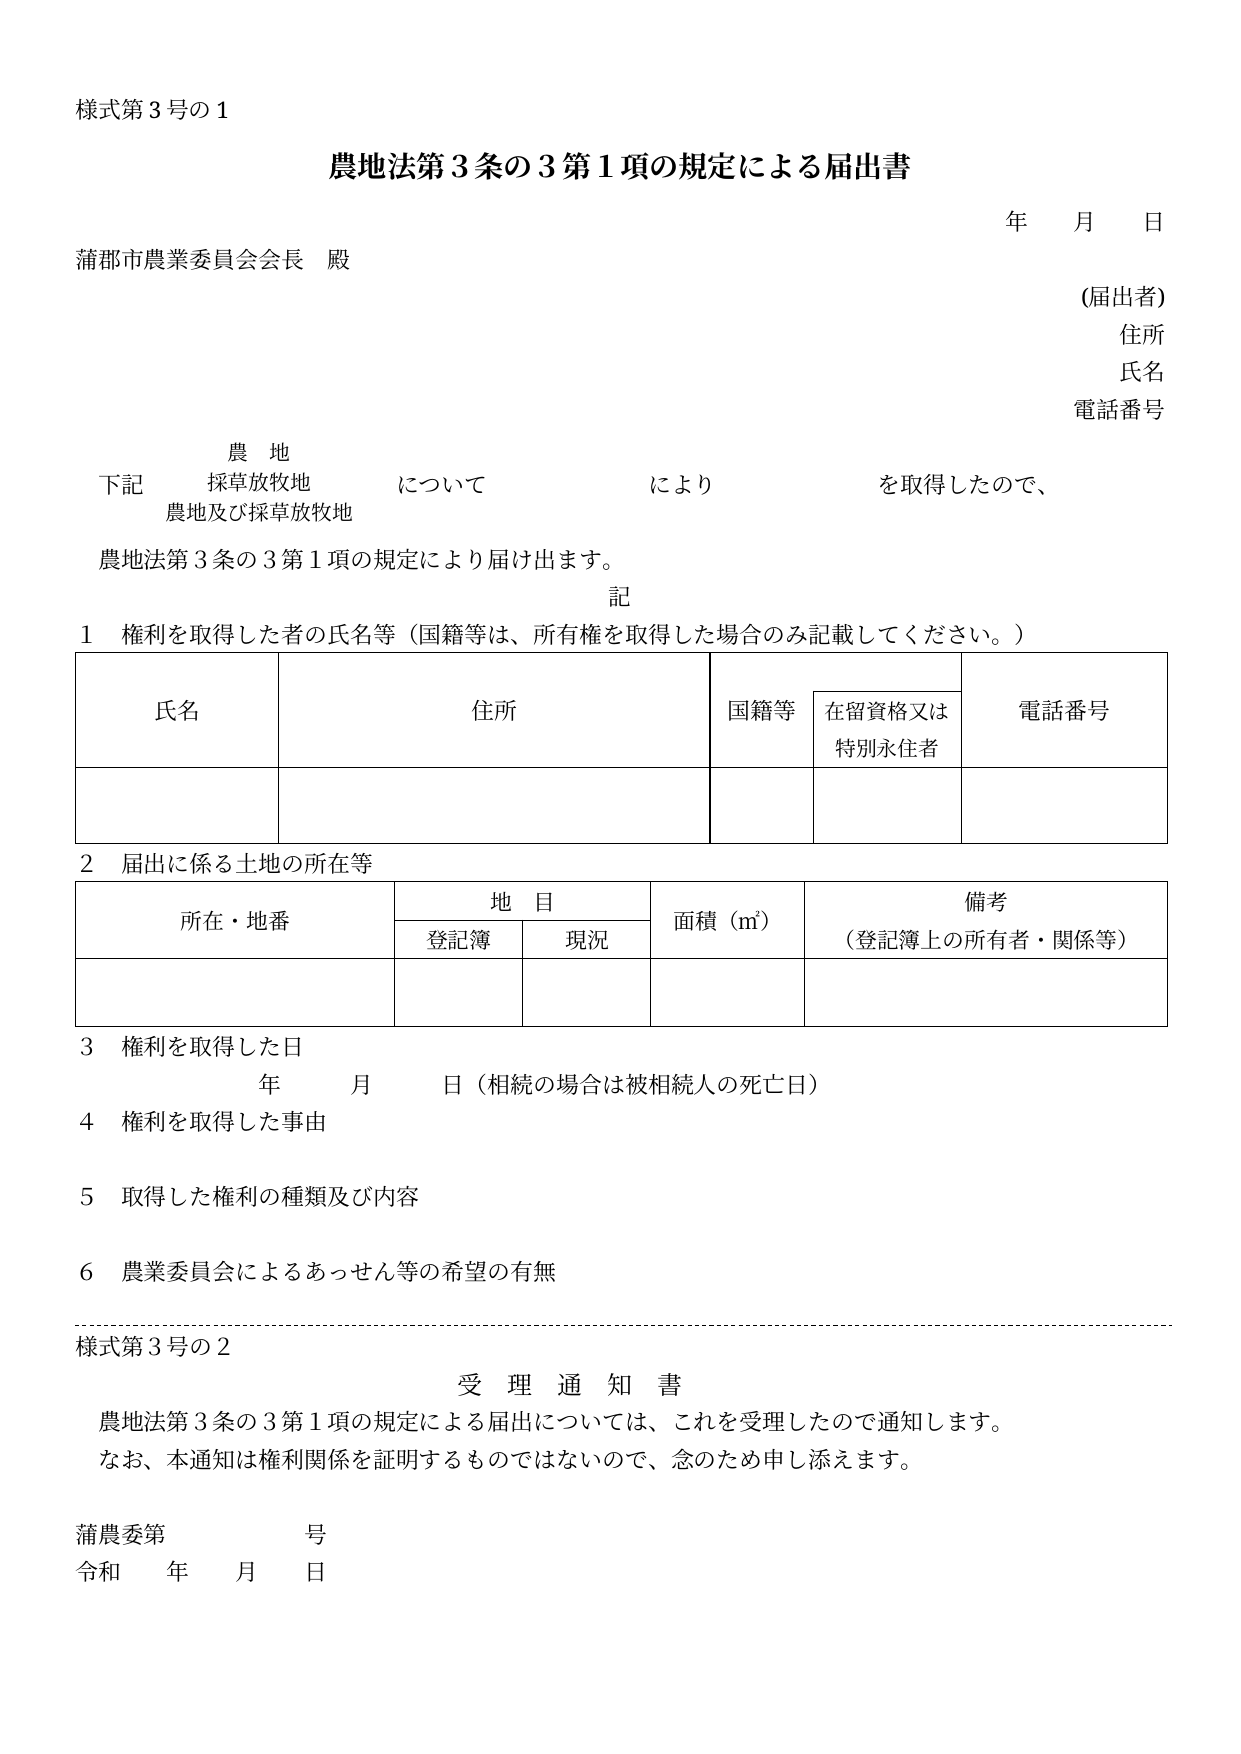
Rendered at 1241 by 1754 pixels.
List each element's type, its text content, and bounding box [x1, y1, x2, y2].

subtitle 記 [75, 577, 1165, 614]
table_header 地 目 [395, 882, 650, 919]
text 年 月 日（相続の場合は被相続人の死亡日） [75, 1065, 1065, 1102]
table_cell [962, 768, 1167, 842]
table_cell [395, 959, 522, 1026]
table_header 面積（㎡） [651, 882, 804, 958]
table_cell 在留資格又は 特別永住者 [814, 692, 961, 767]
text なお、本通知は権利関係を証明するものではないので、念のため申し添えます。 [75, 1440, 1065, 1477]
text 令和 年 月 日 [75, 1552, 1065, 1590]
table_header 電話番号 [962, 653, 1167, 767]
text 様式第３号の２ [75, 1327, 1065, 1365]
text ４ 権利を取得した事由 [75, 1102, 1065, 1140]
table_cell [814, 768, 961, 842]
table_header 氏名 [76, 653, 278, 767]
table_cell [76, 959, 394, 1026]
table_header 所在・地番 [76, 882, 394, 958]
text 住所 [75, 314, 1165, 352]
text 農地法第３条の３第１項の規定による届出書 [75, 127, 1165, 202]
text 電話番号 [75, 389, 1165, 427]
table_cell [805, 959, 1167, 1026]
text ２ 届出に係る土地の所在等 [75, 844, 1065, 881]
table_cell [76, 768, 278, 842]
table_header 備考 （登記簿上の所有者・関係等） [805, 882, 1167, 958]
table_cell 現況 [523, 921, 650, 958]
text 蒲農委第 号 [75, 1515, 1065, 1552]
table_cell [523, 959, 650, 1026]
text 様式第3号の1 [75, 89, 1165, 127]
table_cell [651, 959, 804, 1026]
text 下記 について により を取得したので、 [75, 464, 1165, 502]
text ３ 権利を取得した日 [75, 1027, 1065, 1065]
table_header 住所 [279, 653, 709, 767]
table_header [813, 653, 961, 691]
table_cell [711, 768, 813, 842]
table_cell 登記簿 [395, 921, 522, 958]
text 農地法第３条の３第１項の規定により届け出ます。 [75, 539, 1165, 577]
text 氏名 [75, 352, 1165, 389]
text ６ 農業委員会によるあっせん等の希望の有無 [75, 1252, 1065, 1290]
text ５ 取得した権利の種類及び内容 [75, 1177, 1065, 1215]
text 受 理 通 知 書 [75, 1365, 1065, 1402]
table_header 国籍等 [711, 653, 813, 767]
text (届出者) [75, 277, 1165, 314]
table_cell [279, 768, 709, 842]
text 蒲郡市農業委員会会長 殿 [75, 239, 1165, 277]
text 年 月 日 [75, 202, 1165, 239]
text １ 権利を取得した者の氏名等（国籍等は、所有権を取得した場合のみ記載してください。） [75, 614, 1065, 652]
text 農地法第３条の３第１項の規定による届出については、これを受理したので通知します。 [75, 1402, 1065, 1440]
